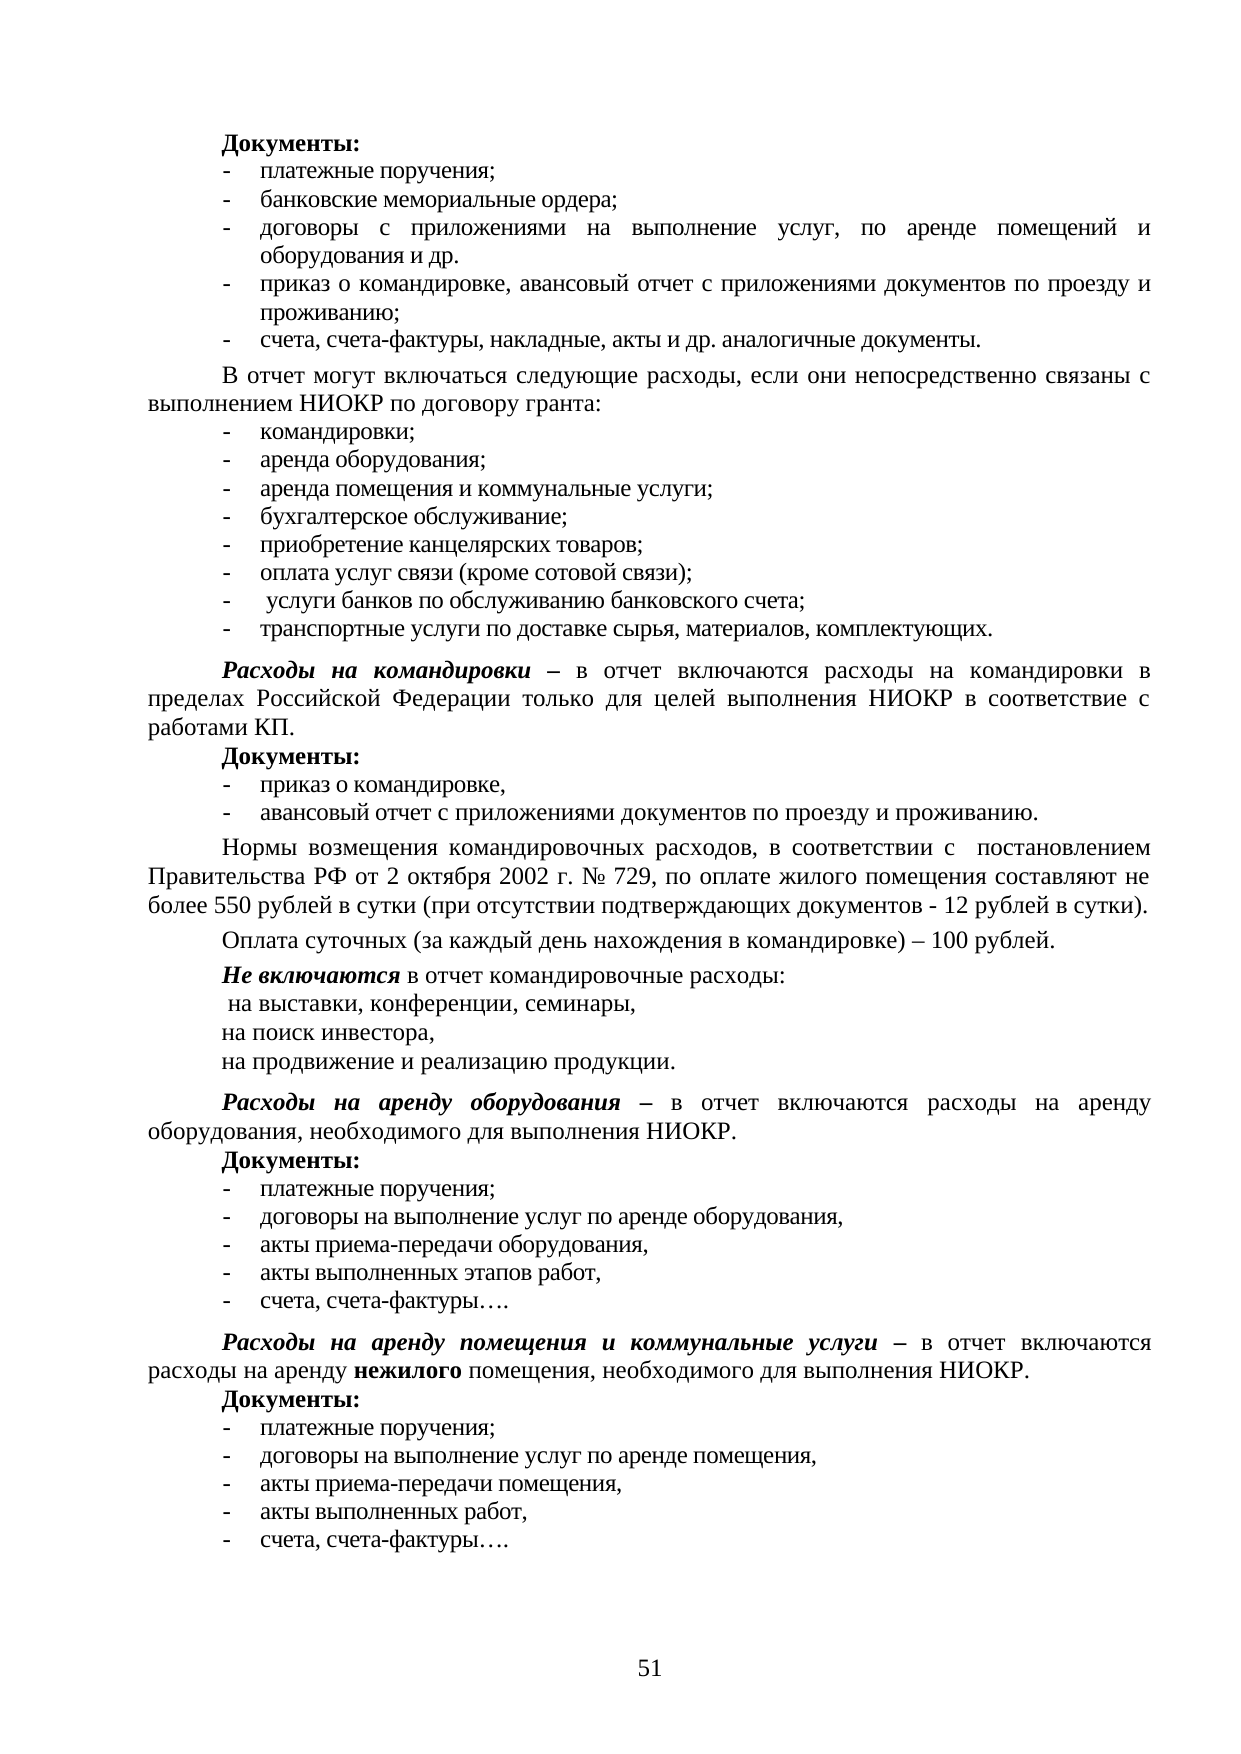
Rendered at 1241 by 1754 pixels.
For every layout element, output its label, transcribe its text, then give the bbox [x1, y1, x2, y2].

text Документы: [148, 741, 1152, 770]
text на поиск инвестора, [148, 1017, 1152, 1046]
list банковские мемориальные ордера; [222, 184, 1152, 213]
list платежные поручения; [222, 1173, 1152, 1202]
list транспортные услуги по доставке сырья, материалов, комплектующих. [222, 614, 1152, 642]
text Расходы на командировки – в отчет включаются расходы на командировки в пределах Российской Федерации только для целей выполнения НИОКР в соответствие с работами КП. [148, 655, 1152, 741]
list счета, счета-фактуры…. [222, 1286, 1152, 1314]
list авансовый отчет с приложениями документов по проезду и проживанию. [222, 798, 1152, 826]
text Нормы возмещения командировочных расходов, в соответствии с постановлением Правительства РФ от 2 октября 2002 г. № 729, по оплате жилого помещения составляют не более 550 рублей в сутки (при отсутствии подтверждающих документов - 12 рублей в сутки). [148, 832, 1152, 918]
list акты выполненных этапов работ, [222, 1258, 1152, 1286]
list договоры с приложениями на выполнение услуг, по аренде помещений и оборудования и др. [222, 213, 1152, 269]
text на продвижение и реализацию продукции. [148, 1046, 1152, 1075]
text Расходы на аренду помещения и коммунальные услуги – в отчет включаются расходы на аренду нежилого помещения, необходимого для выполнения НИОКР. [148, 1327, 1152, 1384]
text Расходы на аренду оборудования – в отчет включаются расходы на аренду оборудования, необходимого для выполнения НИОКР. [148, 1087, 1152, 1145]
list оплата услуг связи (кроме сотовой связи); [222, 558, 1152, 586]
list акты приема-передачи оборудования, [222, 1230, 1152, 1258]
list договоры на выполнение услуг по аренде помещения, [222, 1441, 1152, 1469]
text Документы: [148, 128, 1152, 156]
text Оплата суточных (за каждый день нахождения в командировке) – 100 рублей. [148, 925, 1152, 953]
list приобретение канцелярских товаров; [222, 530, 1152, 558]
list командировки; [222, 417, 1152, 445]
list аренда помещения и коммунальные услуги; [222, 473, 1152, 502]
list акты приема-передачи помещения, [222, 1469, 1152, 1497]
list счета, счета-фактуры…. [222, 1525, 1152, 1553]
list счета, счета-фактуры, накладные, акты и др. аналогичные документы. [222, 325, 1152, 353]
list услуги банков по обслуживанию банковского счета; [222, 586, 1152, 614]
text Документы: [185, 1384, 1152, 1413]
text В отчет могут включаться следующие расходы, если они непосредственно связаны с выполнением НИОКР по договору гранта: [148, 360, 1152, 417]
text на выставки, конференции, семинары, [148, 988, 1152, 1017]
list приказ о командировке, [222, 770, 1152, 798]
list платежные поручения; [222, 1413, 1152, 1441]
list приказ о командировке, авансовый отчет с приложениями документов по проезду и проживанию; [222, 269, 1152, 325]
list акты выполненных работ, [222, 1497, 1152, 1525]
list бухгалтерское обслуживание; [222, 502, 1152, 530]
text Не включаются в отчет командировочные расходы: [148, 960, 1152, 988]
list договоры на выполнение услуг по аренде оборудования, [222, 1202, 1152, 1230]
text Документы: [185, 1145, 1152, 1173]
list аренда оборудования; [222, 445, 1152, 473]
list платежные поручения; [222, 156, 1152, 184]
